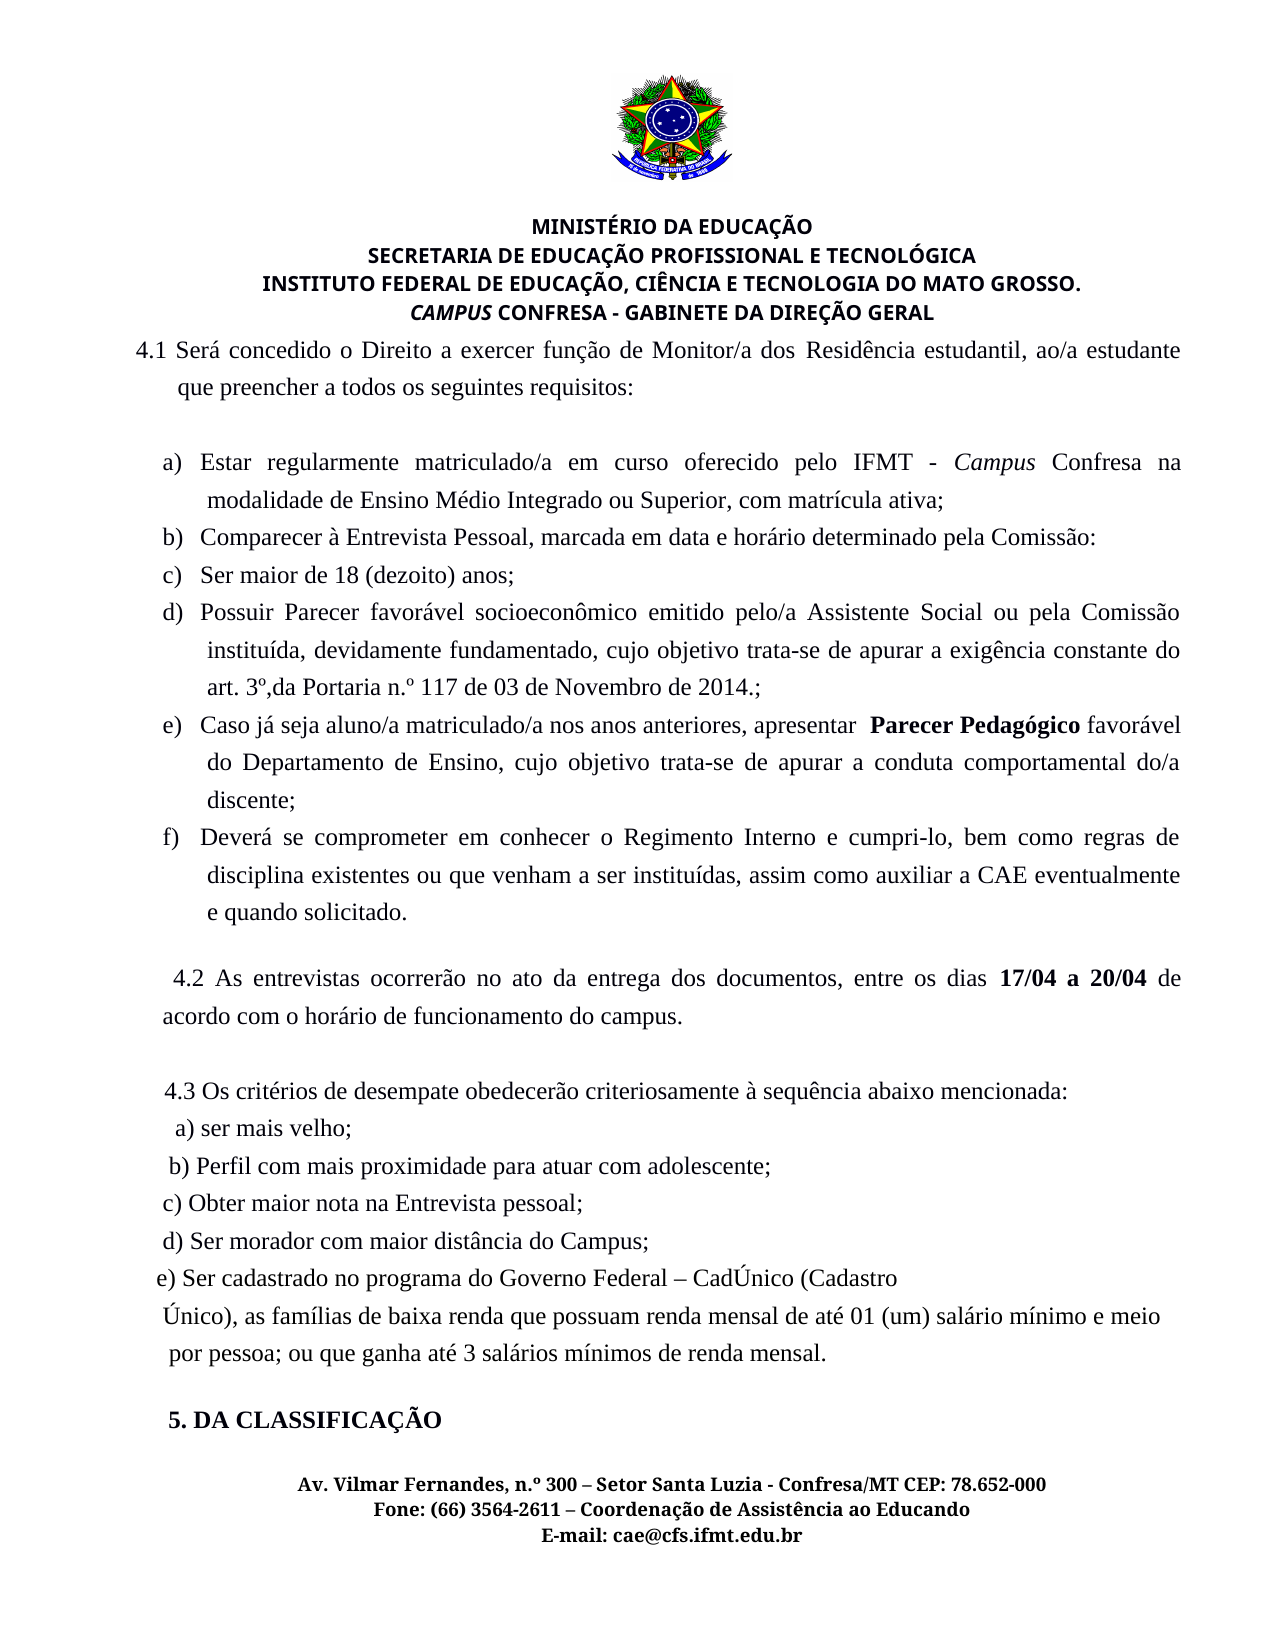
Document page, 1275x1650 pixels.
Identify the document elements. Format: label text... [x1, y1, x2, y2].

list Comparecer à Entrevista Pessoal, marcada em data e horário determinado pela Comissão: [162, 513, 1181, 551]
list 4.2 As entrevistas ocorrerão no ato da entrega dos documentos, entre os dias 17/04 a 20/04 de acordo com o horário de funcionamento do campus. [162, 955, 1181, 1030]
list c) Obter maior nota na Entrevista pessoal; [50, 1180, 1181, 1217]
list d) Ser morador com maior distância do Campus; [50, 1217, 1181, 1255]
list Caso já seja aluno/a matriculado/a nos anos anteriores, apresentar Parecer Pedagógico favorável do Departamento de Ensino, cujo objetivo trata-se de apurar a conduta comportamental do/a discente; [162, 701, 1181, 813]
list a) ser mais velho; [50, 1105, 1181, 1142]
list Possuir Parecer favorável socioeconômico emitido pelo/a Assistente Social ou pela Comissão instituída, devidamente fundamentado, cujo objetivo trata-se de apurar a exigência constante do art. 3º,da Portaria n.º 117 de 03 de Novembro de 2014.; [162, 588, 1181, 701]
list 4.1 Será concedido o Direito a exercer função de Monitor/a dos Residência estudantil, ao/a estudante que preencher a todos os seguintes requisitos: [118, 326, 1181, 401]
text Único), as famílias de baixa renda que possuam renda mensal de até 01 (um) salário mínimo e meio [162, 1292, 1181, 1330]
list por pessoa; ou que ganha até 3 salários mínimos de renda mensal. [50, 1330, 1181, 1367]
list b) Perfil com mais proximidade para atuar com adolescente; [50, 1142, 1181, 1180]
list e) Ser cadastrado no programa do Governo Federal – CadÚnico (Cadastro [50, 1255, 1181, 1292]
list Deverá se comprometer em conhecer o Regimento Interno e cumpri-lo, bem como regras de disciplina existentes ou que venham a ser instituídas, assim como auxiliar a CAE eventualmente e quando solicitado. [162, 813, 1181, 926]
list Estar regularmente matriculado/a em curso oferecido pelo IFMT - Campus Confresa na modalidade de Ensino Médio Integrado ou Superior, com matrícula ativa; [162, 438, 1181, 513]
list 4.3 Os critérios de desempate obedecerão criteriosamente à sequência abaixo mencionada: [95, 1067, 1181, 1105]
list Ser maior de 18 (dezoito) anos; [162, 551, 1181, 588]
list 5. DA CLASSIFICAÇÃO [43, 1396, 1181, 1433]
